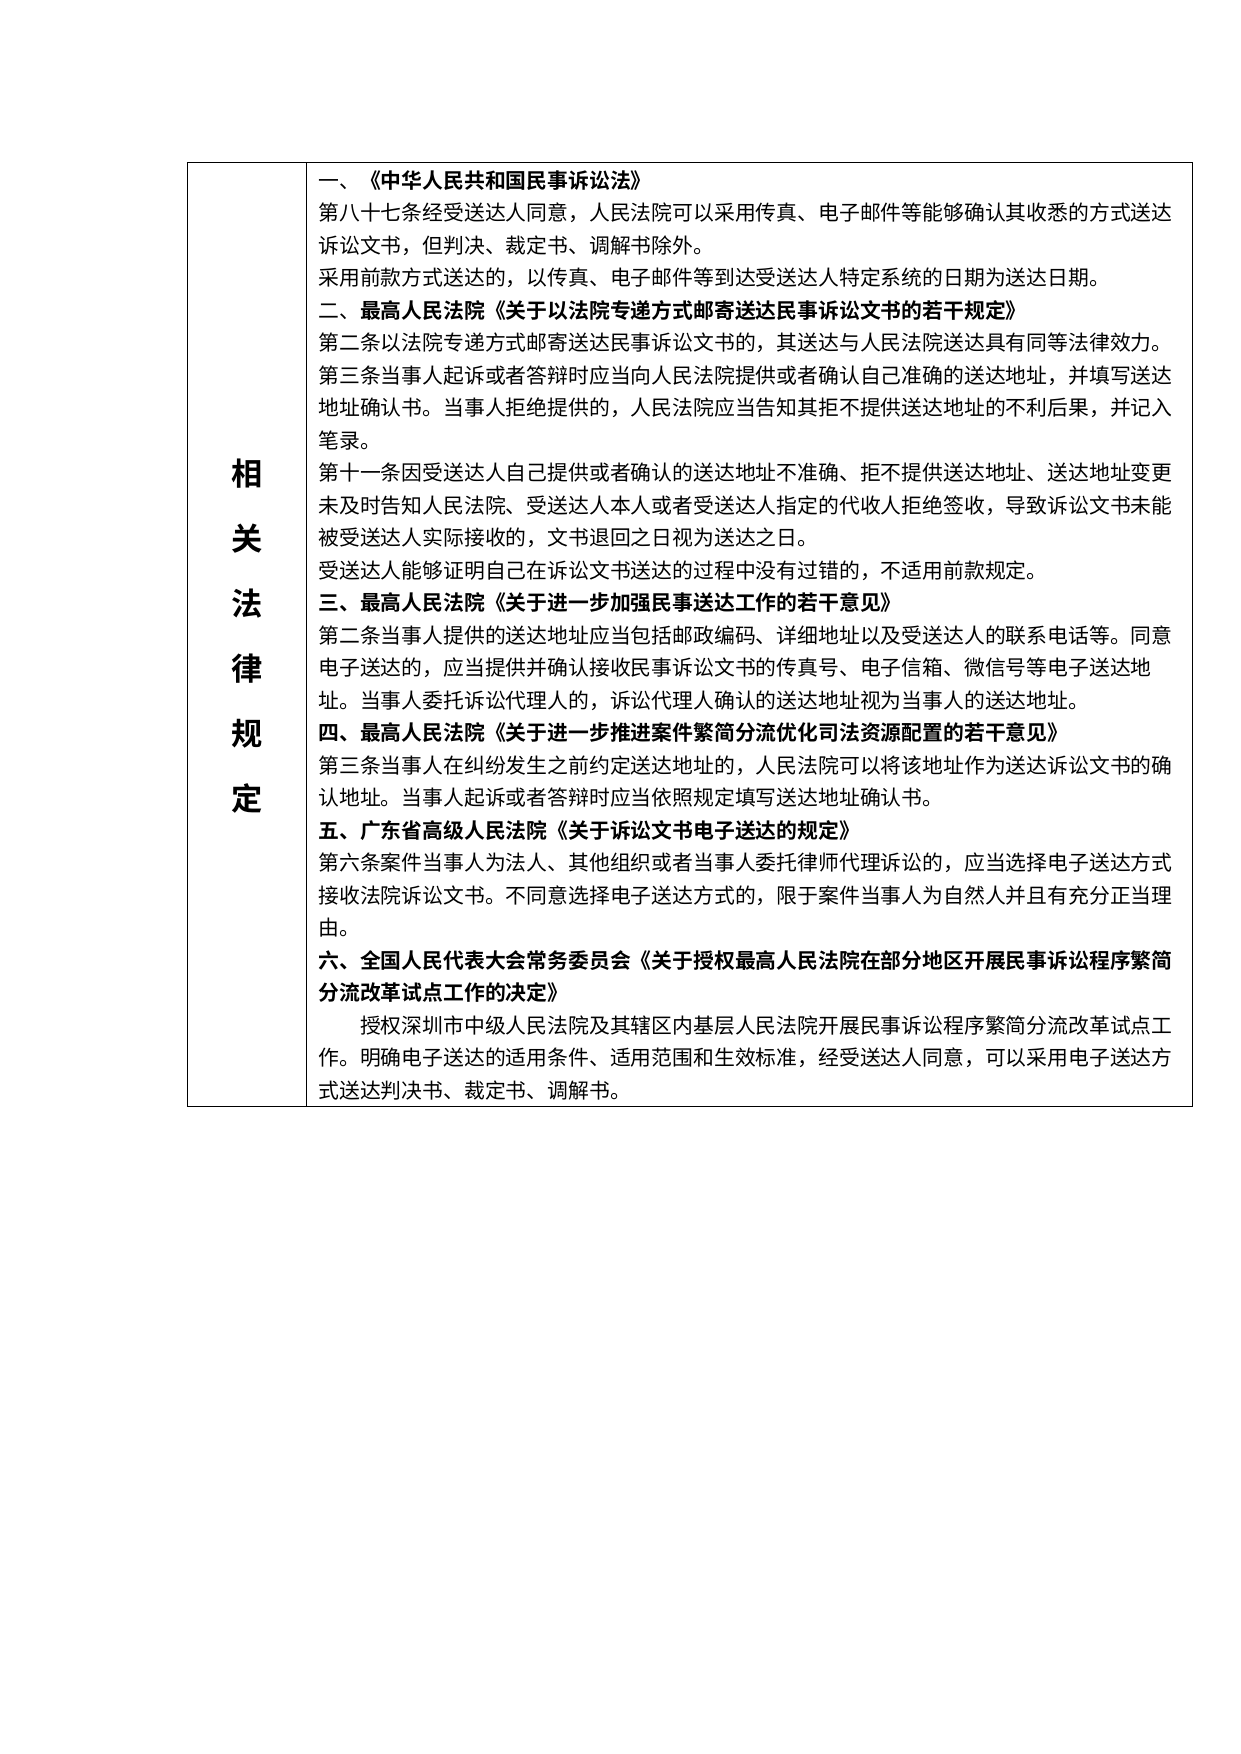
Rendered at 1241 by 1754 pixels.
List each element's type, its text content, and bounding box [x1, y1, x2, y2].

table_cell 一、《中华人民共和国民事诉讼法》 第八十七条经受送达人同意，人民法院可以采用传真、电子邮件等能够确认其收悉的方式送达诉讼文书，但判决、裁定书、调解书除外。 采用前款方式送达的，以传真、电子邮件等到达受送达人特定系统的日期为送达日期。 二、最高人民法院《关于以法院专递方式邮寄送达民事诉讼文书的若干规定》 第二条以法院专递方式邮寄送达民事诉讼文书的，其送达与人民法院送达具有同等法律效力。 第三条当事人起诉或者答辩时应当向人民法院提供或者确认自己准确的送达地址，并填写送达地址确认书。当事人拒绝提供的，人民法院应当告知其拒不提供送达地址的不利后果，并记入笔录。 第十一条因受送达人自己提供或者确认的送达地址不准确、拒不提供送达地址、送达地址变更未及时告知人民法院、受送达人本人或者受送达人指定的代收人拒绝签收，导致诉讼文书未能被受送达人实际接收的，文书退回之日视为送达之日。 受送达人能够证明自己在诉讼文书送达的过程中没有过错的，不适用前款规定。 三、最高人民法院《关于进一步加强民事送达工作的若干意见》 第二条当事人提供的送达地址应当包括邮政编码、详细地址以及受送达人的联系电话等。同意电子送达的，应当提供并确认接收民事诉讼文书的传真号、电子信箱、微信号等电子送达地址。当事人委托诉讼代理人的，诉讼代理人确认的送达地址视为当事人的送达地址。 四、最高人民法院《关于进一步推进案件繁简分流优化司法资源配置的若干意见》 第三条当事人在纠纷发生之前约定送达地址的，人民法院可以将该地址作为送达诉讼文书的确认地址。当事人起诉或者答辩时应当依照规定填写送达地址确认书。 五、广东省高级人民法院《关于诉讼文书电子送达的规定》 第六条案件当事人为法人、其他组织或者当事人委托律师代理诉讼的，应当选择电子送达方式接收法院诉讼文书。不同意选择电子送达方式的，限于案件当事人为自然人并且有充分正当理由。 六、全国人民代表大会常务委员会《关于授权最高人民法院在部分地区开展民事诉讼程序繁简分流改革试点工作的决定》 授权深圳市中级人民法院及其辖区内基层人民法院开展民事诉讼程序繁简分流改革试点工作。明确电子送达的适用条件、适用范围和生效标准，经受送达人同意，可以采用电子送达方式送达判决书、裁定书、调解书。 [307, 163, 1192, 1106]
table_cell 相 关 法 律 规 定 [188, 163, 306, 1106]
